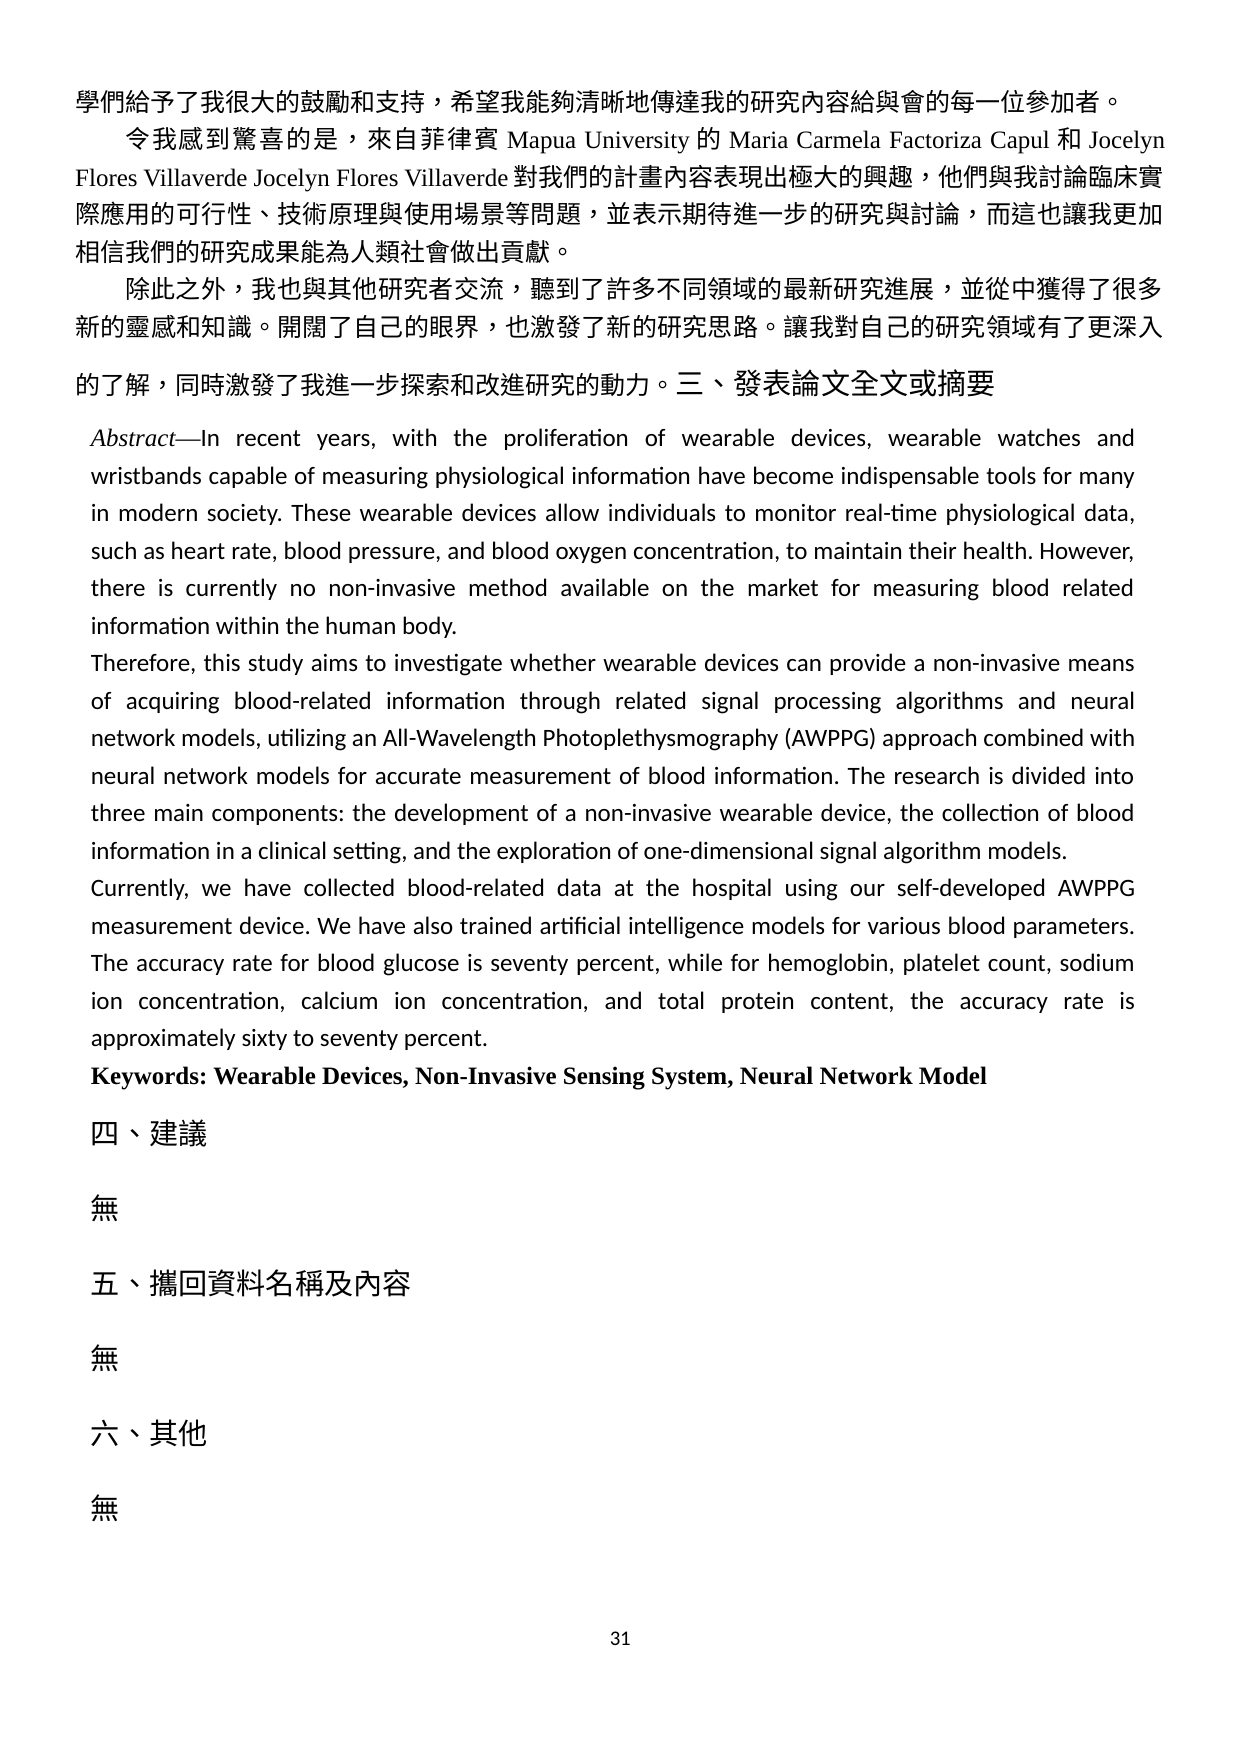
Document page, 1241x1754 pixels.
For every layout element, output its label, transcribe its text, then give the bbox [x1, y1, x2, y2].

text Keywords: Wearable Devices, Non-Invasive Sensing System, Neural Network Model [91, 1056, 1136, 1094]
text 令我感到驚喜的是，來自菲律賓Mapua University的Maria Carmela Factoriza Capul和Jocelyn Flores Villaverde Jocelyn Flores Villaverde對我們的計畫內容表現出極大的興趣，他們與我討論臨床實際應用的可行性、技術原理與使用場景等問題，並表示期待進一步的研究與討論，而這也讓我更加相信我們的研究成果能為人類社會做出貢獻。 [75, 119, 1165, 269]
text 四、建議 [91, 1094, 1136, 1169]
text Currently, we have collected blood-related data at the hospital using our self-developed AWPPG measurement device. We have also trained artificial intelligence models for various blood parameters. The accuracy rate for blood glucose is seventy percent, while for hemoglobin, platelet count, sodium ion concentration, calcium ion concentration, and total protein content, the accuracy rate is approximately sixty to seventy percent. [91, 869, 1136, 1056]
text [75, 81, 1165, 119]
text 無 [91, 1169, 1136, 1244]
text 五、攜回資料名稱及內容 [91, 1244, 1136, 1319]
text 六、其他 [91, 1394, 1136, 1469]
text Therefore, this study aims to investigate whether wearable devices can provide a non-invasive means of acquiring blood-related information through related signal processing algorithms and neural network models, utilizing an All-Wavelength Photoplethysmography (AWPPG) approach combined with neural network models for accurate measurement of blood information. The research is divided into three main components: the development of a non-invasive wearable device, the collection of blood information in a clinical setting, and the exploration of one-dimensional signal algorithm models. [91, 644, 1136, 869]
text Abstract—In recent years, with the proliferation of wearable devices, wearable watches and wristbands capable of measuring physiological information have become indispensable tools for many in modern society. These wearable devices allow individuals to monitor real-time physiological data, such as heart rate, blood pressure, and blood oxygen concentration, to maintain their health. However, there is currently no non-invasive method available on the market for measuring blood related information within the human body. [91, 419, 1136, 644]
text 無 [91, 1319, 1136, 1394]
text 無 [91, 1469, 1136, 1544]
text 除此之外，我也與其他研究者交流，聽到了許多不同領域的最新研究進展，並從中獲得了很多新的靈感和知識。開闊了自己的眼界，也激發了新的研究思路。讓我對自己的研究領域有了更深入的了解，同時激發了我進一步探索和改進研究的動力。三、發表論文全文或摘要 [75, 269, 1165, 419]
